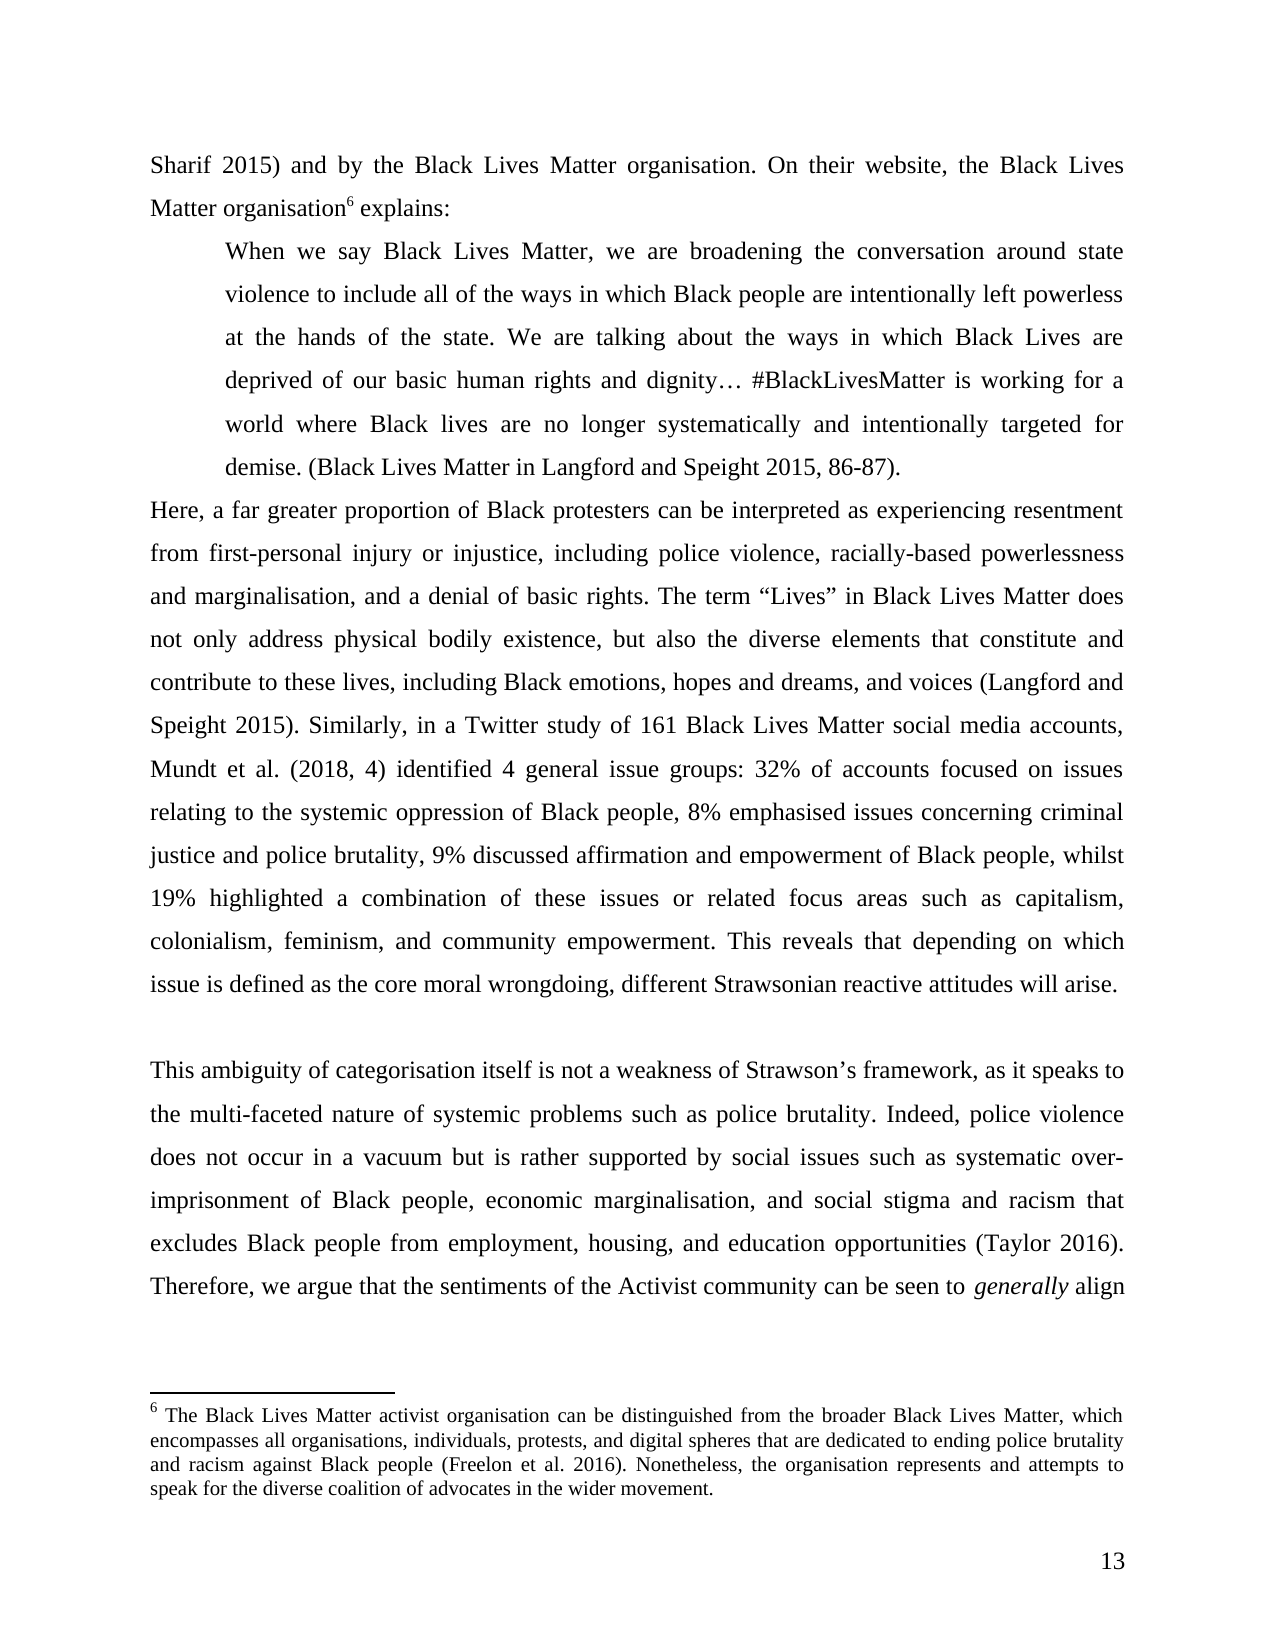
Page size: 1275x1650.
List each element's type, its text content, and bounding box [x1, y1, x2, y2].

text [150, 1056, 1125, 1300]
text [150, 150, 1125, 222]
text Here, a far greater proportion of Black protesters can be interpreted as experiencing resentment from first-personal injury or injustice, including police violence, racially-based powerlessness and marginalisation, and a denial of basic rights. The term “Lives” in Black Lives Matter does not only address physical bodily existence, but also the diverse elements that constitute and contribute to these lives, including Black emotions, hopes and dreams, and voices (Langford and Speight 2015). Similarly, in a Twitter study of 161 Black Lives Matter social media accounts, Mundt et al. (2018, 4) identified 4 general issue groups: 32% of accounts focused on issues relating to the systemic oppression of Black people, 8% emphasised issues concerning criminal justice and police brutality, 9% discussed affirmation and empowerment of Black people, whilst 19% highlighted a combination of these issues or related focus areas such as capitalism, colonialism, feminism, and community empowerment. This reveals that depending on which issue is defined as the core moral wrongdoing, different Strawsonian reactive attitudes will arise. [150, 495, 1125, 998]
text When we say Black Lives Matter, we are broadening the conversation around state violence to include all of the ways in which Black people are intentionally left powerless at the hands of the state. We are talking about the ways in which Black Lives are deprived of our basic human rights and dignity… #BlackLivesMatter is working for a world where Black lives are no longer systematically and intentionally targeted for demise. (Black Lives Matter in Langford and Speight 2015, 86-87). [225, 236, 1125, 481]
